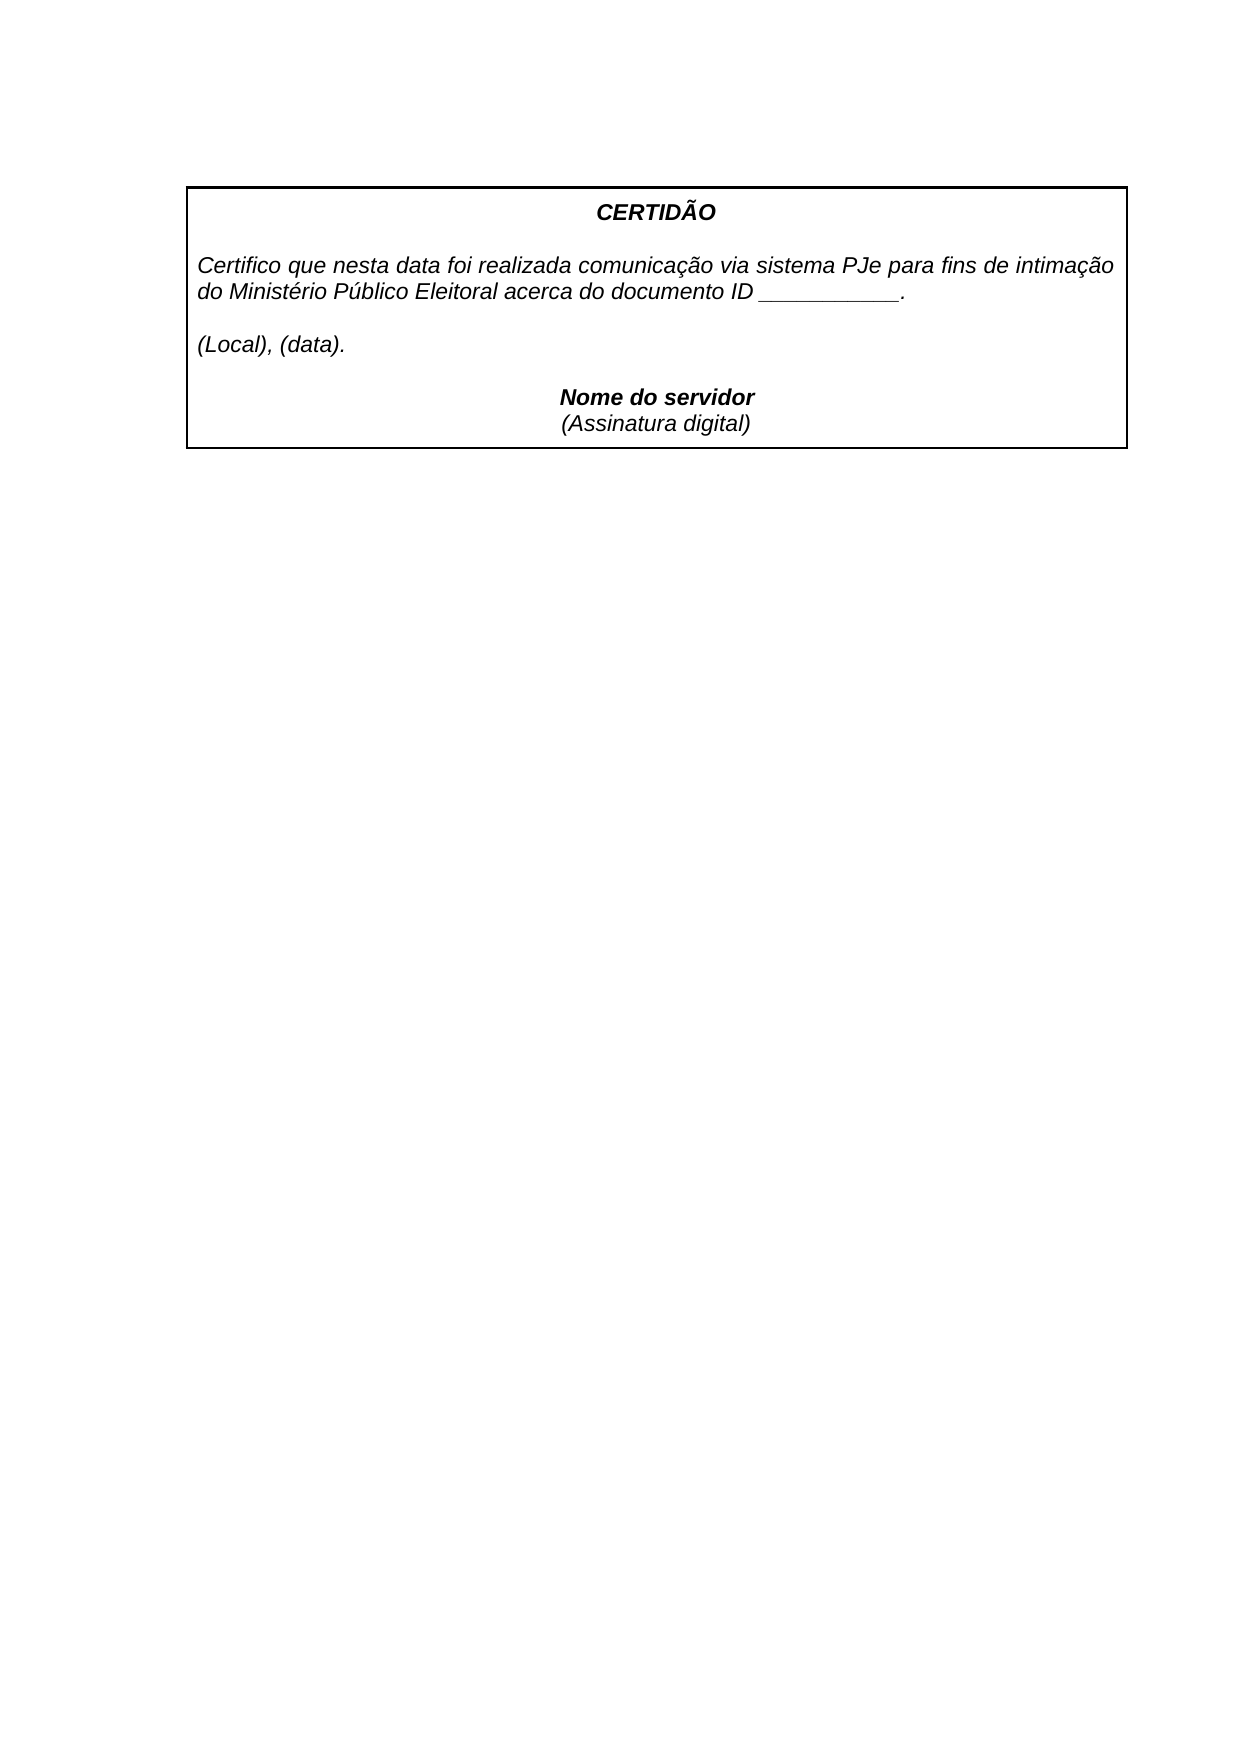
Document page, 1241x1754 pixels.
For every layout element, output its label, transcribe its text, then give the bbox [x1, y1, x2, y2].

table_header CERTIDÃO Certifico que nesta data foi realizada comunicação via sistema PJe para fins de intimação do Ministério Público Eleitoral acerca do documento ID ___________. (Local), (data). Nome do servidor (Assinatura digital) [188, 189, 1126, 447]
